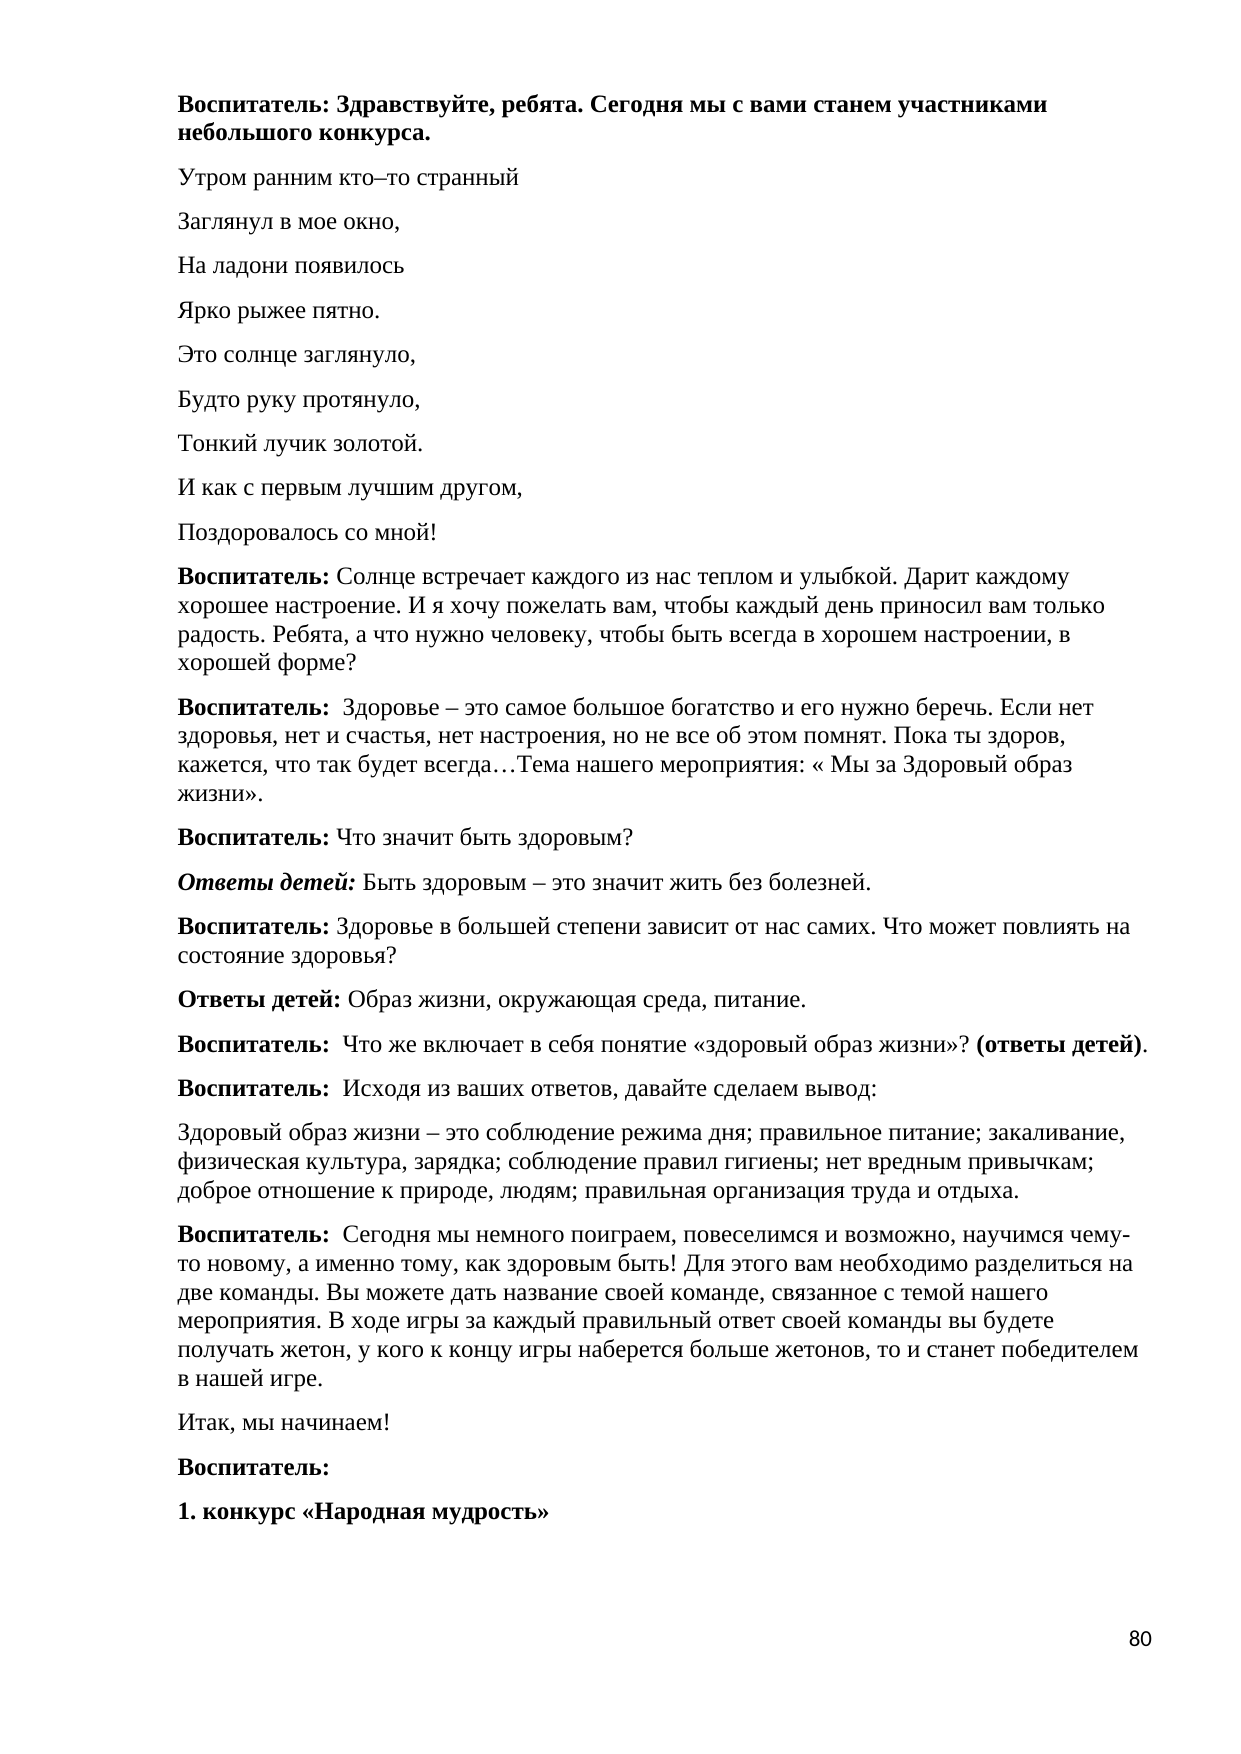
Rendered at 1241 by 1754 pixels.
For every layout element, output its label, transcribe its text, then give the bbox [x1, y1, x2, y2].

text Это солнце заглянуло, [177, 339, 1152, 368]
text Итак, мы начинаем! [177, 1407, 1152, 1436]
text Воспитатель: Сегодня мы немного поиграем, повеселимся и возможно, научимся чему-то новому, а именно тому, как здоровым быть! Для этого вам необходимо разделиться на две команды. Вы можете дать название своей команде, связанное с темой нашего мероприятия. В ходе игры за каждый правильный ответ своей команды вы будете получать жетон, у кого к концу игры наберется больше жетонов, то и станет победителем в нашей игре. [177, 1219, 1152, 1392]
text Воспитатель: Солнце встречает каждого из нас теплом и улыбкой. Дарит каждому хорошее настроение. И я хочу пожелать вам, чтобы каждый день приносил вам только радость. Ребята, а что нужно человеку, чтобы быть всегда в хорошем настроении, в хорошей форме? [177, 561, 1152, 676]
text Ярко рыжее пятно. [177, 295, 1152, 324]
text Здоровый образ жизни – это соблюдение режима дня; правильное питание; закаливание, физическая культура, зарядка; соблюдение правил гигиены; нет вредным привычкам; доброе отношение к природе, людям; правильная организация труда и отдыха. [177, 1117, 1152, 1204]
text Заглянул в мое окно, [177, 206, 1152, 235]
text Воспитатель: Здравствуйте, ребята. Сегодня мы с вами станем участниками небольшого конкурса. [177, 89, 1152, 146]
text Будто руку протянуло, [177, 384, 1152, 412]
text Воспитатель: [177, 1452, 1152, 1481]
text Воспитатель: Что значит быть здоровым? [177, 822, 1152, 851]
text На ладони появилось [177, 251, 1152, 279]
text Утром ранним кто–то странный [177, 162, 1152, 191]
text 1. конкурс «Народная мудрость» [177, 1496, 1152, 1525]
text Воспитатель: Что же включает в себя понятие «здоровый образ жизни»? (ответы детей). [177, 1029, 1152, 1057]
text И как с первым лучшим другом, [177, 472, 1152, 501]
text Ответы детей: Быть здоровым – это значит жить без болезней. [177, 867, 1152, 896]
text Воспитатель: Здоровье в большей степени зависит от нас самих. Что может повлиять на состояние здоровья? [177, 911, 1152, 969]
text Тонкий лучик золотой. [177, 428, 1152, 457]
text Поздоровалось со мной! [177, 517, 1152, 546]
text Воспитатель: Исходя из ваших ответов, давайте сделаем вывод: [177, 1073, 1152, 1102]
text Ответы детей: Образ жизни, окружающая среда, питание. [177, 984, 1152, 1013]
text Воспитатель: Здоровье – это самое большое богатство и его нужно беречь. Если нет здоровья, нет и счастья, нет настроения, но не все об этом помнят. Пока ты здоров, кажется, что так будет всегда…Тема нашего мероприятия: « Мы за Здоровый образ жизни». [177, 692, 1152, 807]
